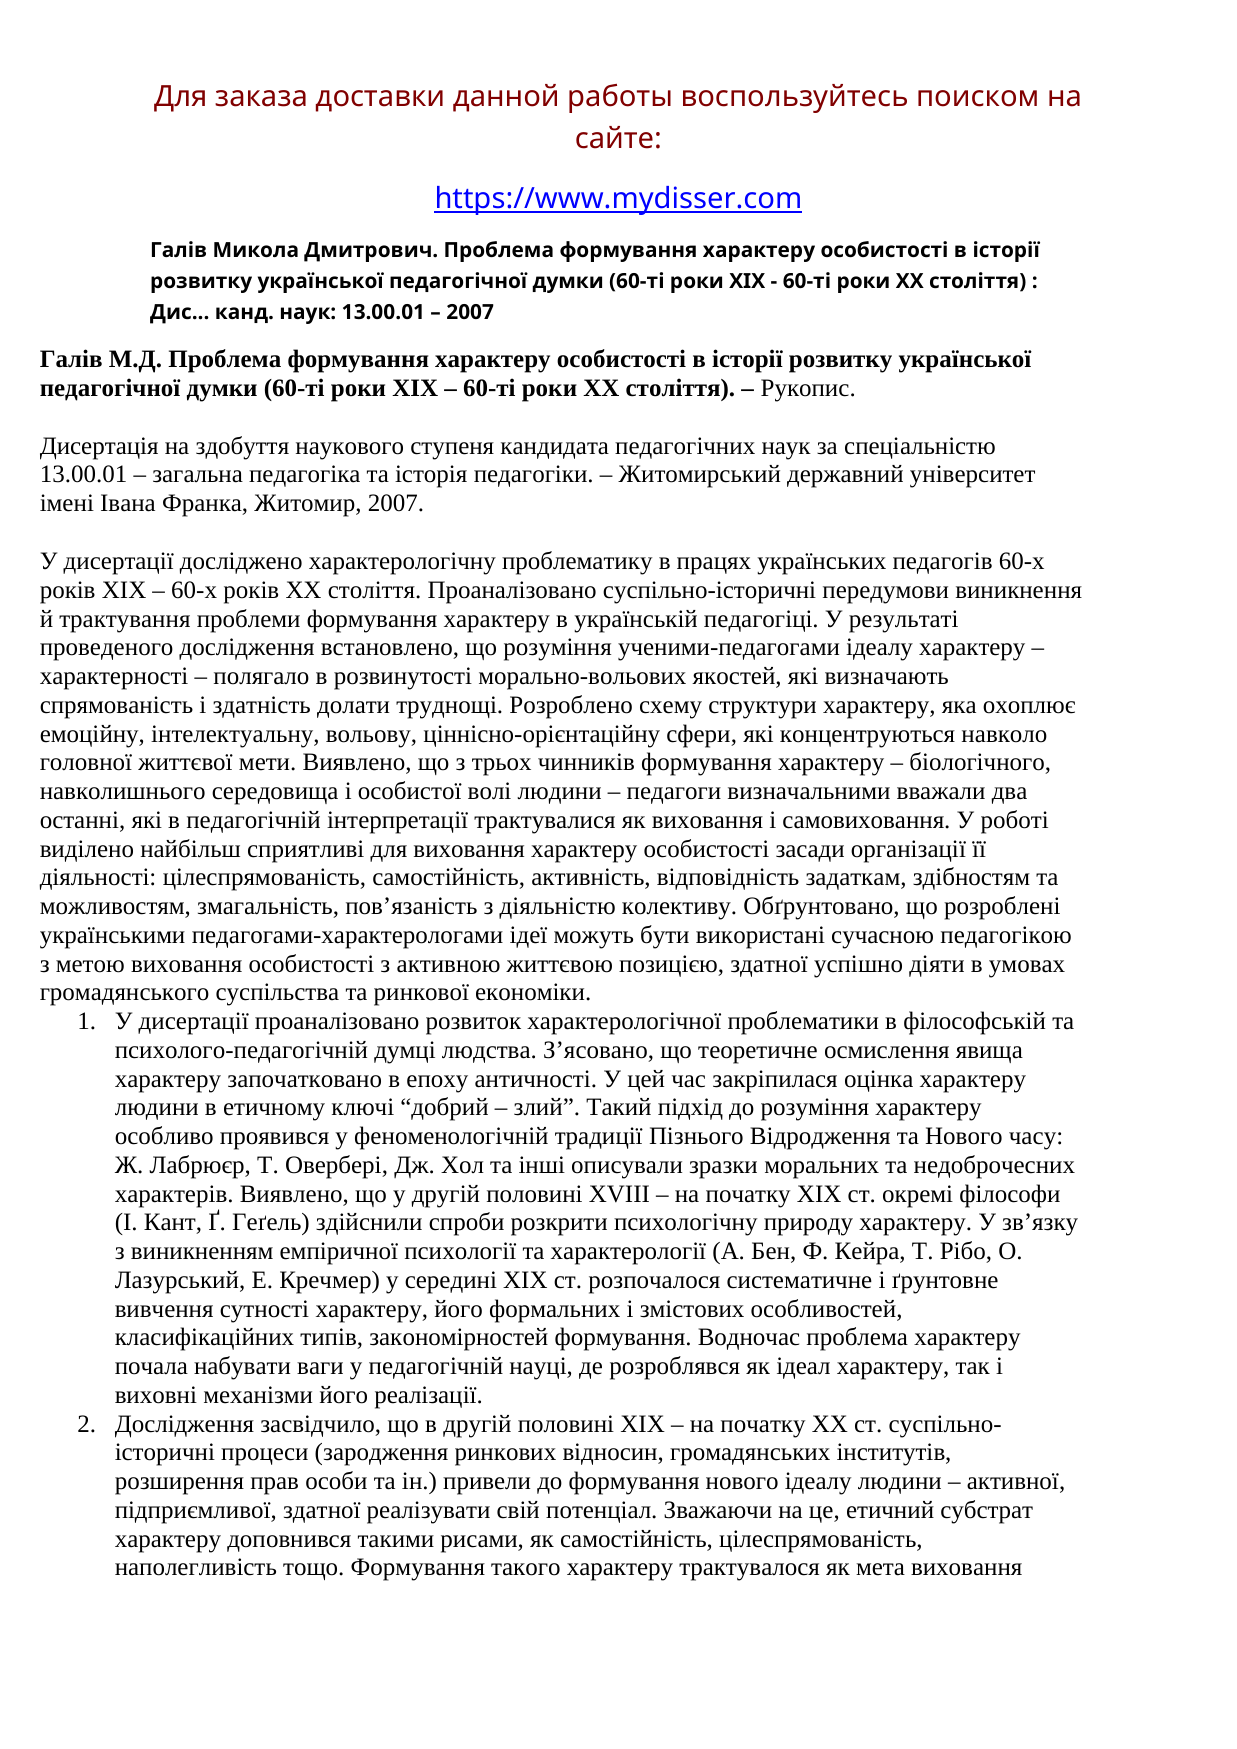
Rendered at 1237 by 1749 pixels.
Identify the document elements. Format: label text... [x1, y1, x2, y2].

text Галів Микола Дмитрович. Проблема формування характеру особистості в історії розвитку української педагогічної думки (60-ті роки ХІХ - 60-ті роки ХХ століття) : Дис... канд. наук: 13.00.01 – 2007 [150, 236, 1086, 325]
table_header [40, 344, 1086, 1006]
table_cell [40, 1006, 1086, 1581]
